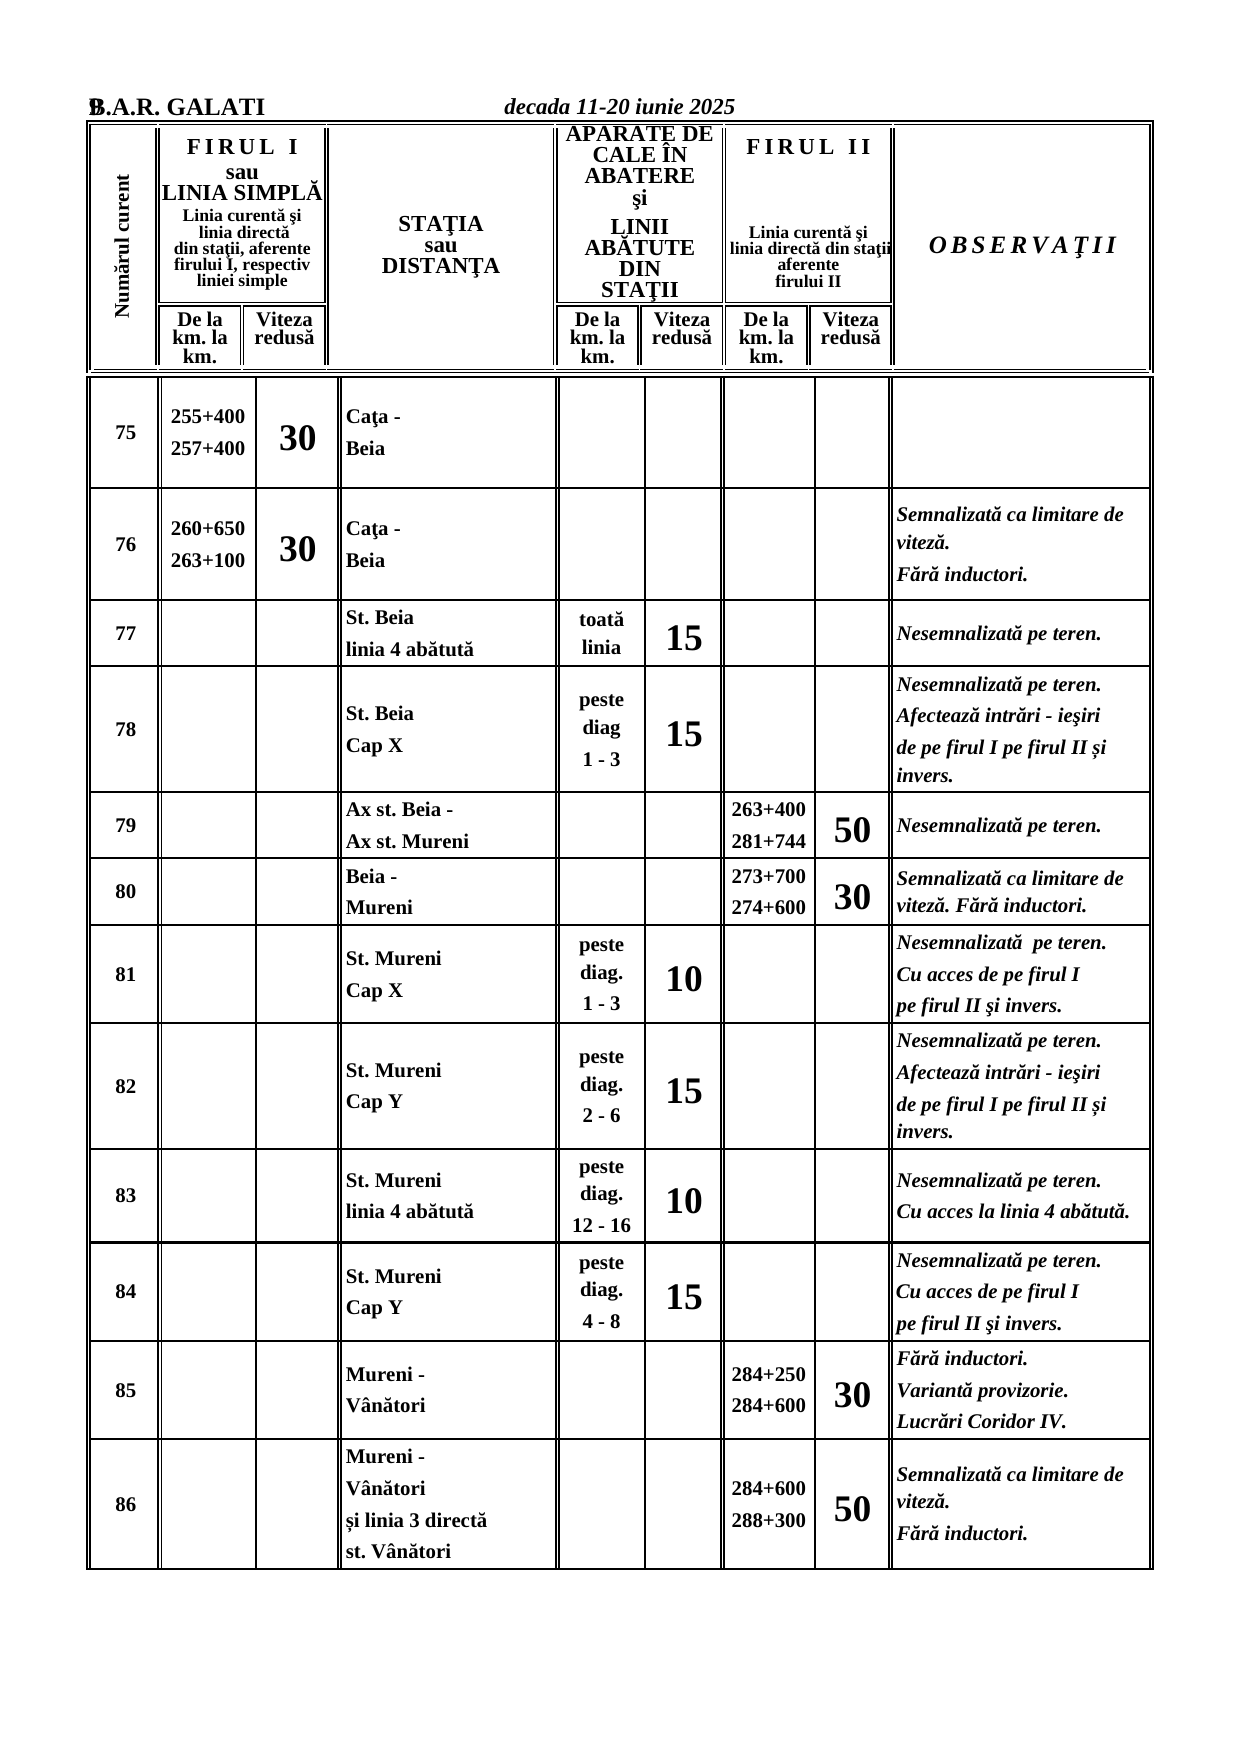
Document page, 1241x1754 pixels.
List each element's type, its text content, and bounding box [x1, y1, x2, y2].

table_cell 50 [816, 793, 888, 857]
table_cell [257, 1440, 337, 1568]
table_cell 30 [257, 489, 337, 599]
table_cell 284+250 284+600 [725, 1342, 814, 1438]
table_cell [725, 489, 814, 599]
table_cell St. Mureni Cap Y [342, 1244, 555, 1339]
table_cell 30 [257, 378, 337, 487]
table_cell Nesemnalizată pe teren. [893, 601, 1149, 665]
table_cell [646, 1342, 720, 1438]
table_cell [257, 926, 337, 1022]
table_cell [162, 667, 255, 791]
table_cell Fără inductori. Variantă provizorie. Lucrări Coridor IV. [893, 1342, 1149, 1438]
table_cell [162, 1150, 255, 1241]
table_cell [560, 859, 644, 924]
table_cell [257, 601, 337, 665]
table_cell [91, 793, 157, 857]
table_cell [560, 378, 644, 487]
table_cell [725, 667, 814, 791]
table_cell [816, 1244, 888, 1339]
table_cell [560, 1440, 644, 1568]
table_cell [560, 793, 644, 857]
table_cell Nesemnalizată pe teren. Cu acces la linia 4 abătută. [893, 1150, 1149, 1241]
table_cell [257, 667, 337, 791]
table_cell 50 [816, 1440, 888, 1568]
table_cell 255+400 257+400 [162, 378, 255, 487]
table_cell [257, 859, 337, 924]
table_cell 10 [646, 926, 720, 1022]
table_cell [646, 378, 720, 487]
table_cell [162, 926, 255, 1022]
table_cell St. Mureni Cap X [342, 926, 555, 1022]
table_cell [816, 489, 888, 599]
table_cell Nesemnalizată pe teren. Cu acces de pe firul I pe firul II şi invers. [893, 1244, 1149, 1339]
table_cell [162, 1024, 255, 1147]
table_cell [725, 601, 814, 665]
table_cell [162, 1342, 255, 1438]
table_cell Caţa - Beia [342, 378, 555, 487]
table_cell [257, 1244, 337, 1339]
table_cell [91, 667, 157, 791]
table_cell 30 [816, 859, 888, 924]
table_cell [646, 489, 720, 599]
table_cell St. Mureni Cap Y [342, 1024, 555, 1147]
table_cell [816, 378, 888, 487]
table_cell [91, 859, 157, 924]
table_cell 284+600 288+300 [725, 1440, 814, 1568]
table_cell St. Beia linia 4 abătută [342, 601, 555, 665]
table_cell 30 [816, 1342, 888, 1438]
table_cell [725, 1024, 814, 1147]
table_cell [162, 1244, 255, 1339]
table_cell Nesemnalizată pe teren. Afectează intrări - ieşiri de pe firul I pe firul II și invers. [893, 1024, 1149, 1147]
table_cell [257, 793, 337, 857]
table_cell 15 [646, 601, 720, 665]
table_cell [893, 378, 1149, 487]
table_cell peste diag. 1 - 3 [560, 926, 644, 1022]
table_cell [162, 859, 255, 924]
table_cell [257, 1342, 337, 1438]
table_cell Beia - Mureni [342, 859, 555, 924]
table_cell toată linia [560, 601, 644, 665]
table_cell St. Beia Cap X [342, 667, 555, 791]
table_cell [816, 667, 888, 791]
table_cell [257, 1024, 337, 1147]
table_cell [91, 1440, 157, 1568]
table_cell Nesemnalizată pe teren. Afectează intrări - ieşiri de pe firul I pe firul II și invers. [893, 667, 1149, 791]
table_cell Caţa - Beia [342, 489, 555, 599]
table_cell 260+650 263+100 [162, 489, 255, 599]
table_cell [725, 378, 814, 487]
table_cell [91, 378, 157, 487]
table_cell [725, 1150, 814, 1241]
table_cell Semnalizată ca limitare de viteză. Fără inductori. [893, 489, 1149, 599]
table_cell [560, 1342, 644, 1438]
table_cell peste diag. 12 - 16 [560, 1150, 644, 1241]
table_cell Semnalizată ca limitare de viteză. Fără inductori. [893, 1440, 1149, 1568]
table_cell [257, 1150, 337, 1241]
table_cell 15 [646, 1244, 720, 1339]
table_cell peste diag. 2 - 6 [560, 1024, 644, 1147]
table_cell Mureni - Vânători [342, 1342, 555, 1438]
table_cell [91, 1342, 157, 1438]
table_cell [646, 793, 720, 857]
table_cell [816, 1024, 888, 1147]
table_cell Nesemnalizată pe teren. [893, 793, 1149, 857]
table_cell [91, 489, 157, 599]
table_cell 15 [646, 667, 720, 791]
table_cell [816, 601, 888, 665]
table_cell peste diag. 4 - 8 [560, 1244, 644, 1339]
table_cell Ax st. Beia - Ax st. Mureni [342, 793, 555, 857]
table_cell [646, 859, 720, 924]
table_cell [91, 1244, 157, 1339]
table_cell 273+700 274+600 [725, 859, 814, 924]
table_cell [162, 1440, 255, 1568]
table_cell [91, 1024, 157, 1147]
table_cell [725, 1244, 814, 1339]
table_cell [91, 601, 157, 665]
table_cell [816, 1150, 888, 1241]
table_cell Nesemnalizată pe teren. Cu acces de pe firul I pe firul II şi invers. [893, 926, 1149, 1022]
table_cell Mureni - Vânători și linia 3 directă st. Vânători [342, 1440, 555, 1568]
table_cell [646, 1440, 720, 1568]
table_cell [91, 926, 157, 1022]
table_cell [725, 926, 814, 1022]
table_cell 10 [646, 1150, 720, 1241]
table_cell [816, 926, 888, 1022]
table_cell [162, 793, 255, 857]
table_cell St. Mureni linia 4 abătută [342, 1150, 555, 1241]
table_cell [560, 489, 644, 599]
table_cell Semnalizată ca limitare de viteză. Fără inductori. [893, 859, 1149, 924]
table_cell 263+400 281+744 [725, 793, 814, 857]
table_cell 15 [646, 1024, 720, 1147]
table_cell [162, 601, 255, 665]
table_cell peste diag 1 - 3 [560, 667, 644, 791]
table_cell [91, 1150, 157, 1241]
